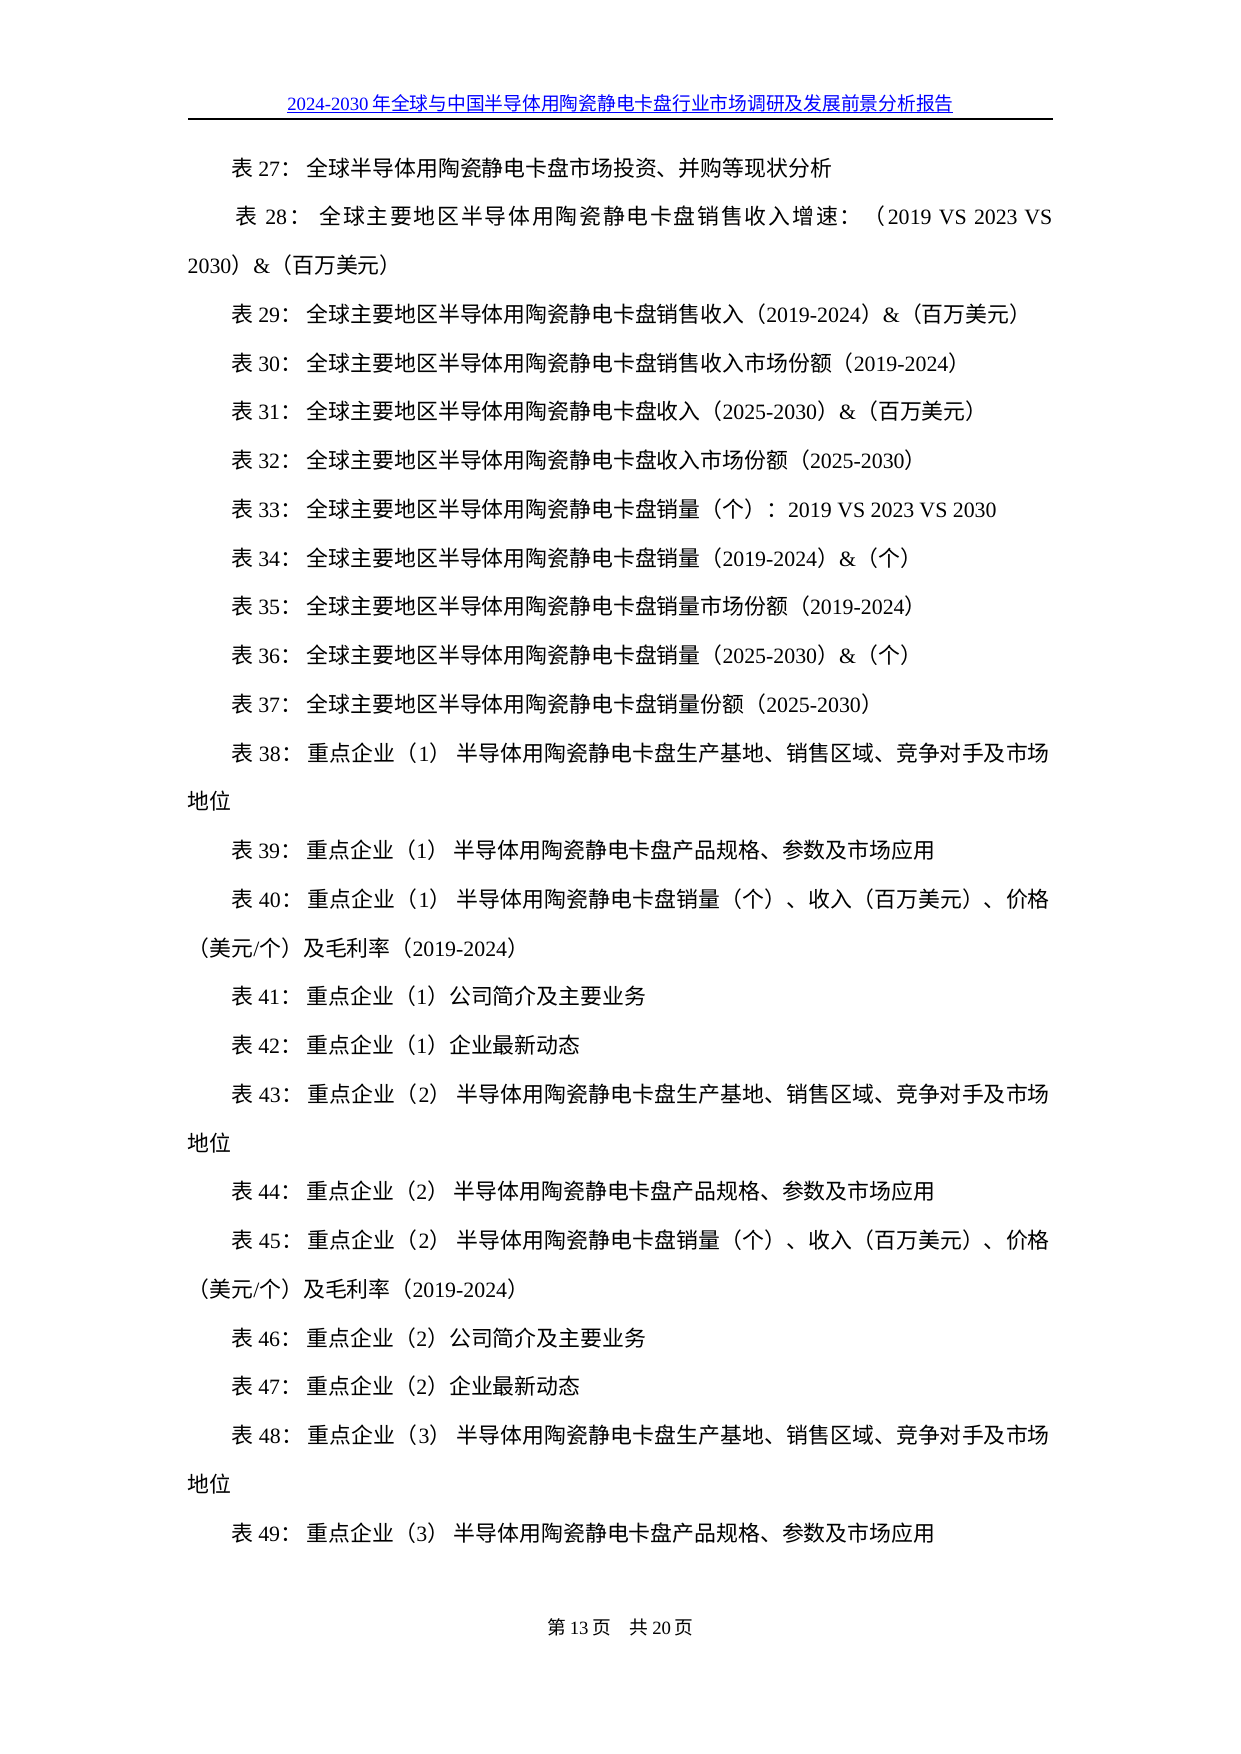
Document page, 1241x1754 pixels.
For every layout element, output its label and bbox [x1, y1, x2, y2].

text [187, 150, 1053, 1548]
